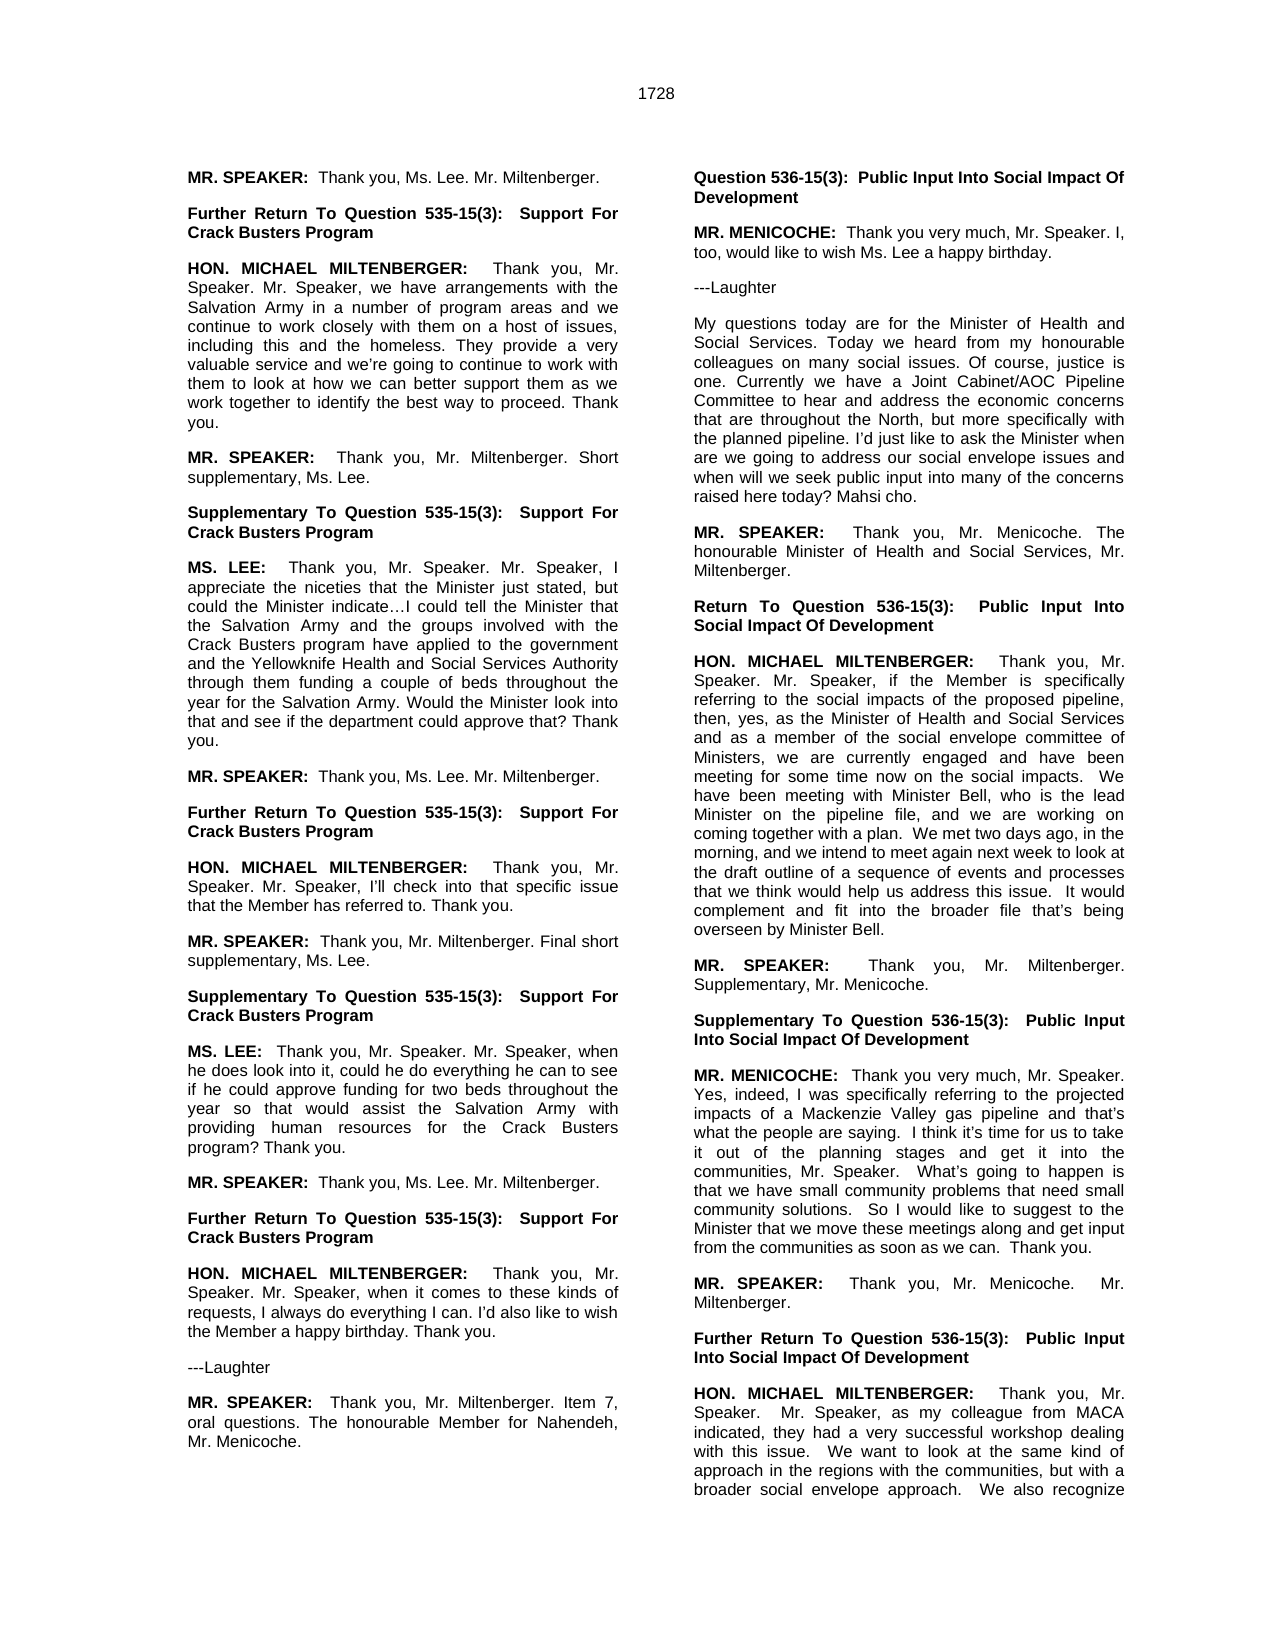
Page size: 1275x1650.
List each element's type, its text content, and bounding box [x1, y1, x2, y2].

text ---Laughter [187, 1357, 619, 1377]
subtitle Supplementary To Question 535-15(3): Support For Crack Busters Program [187, 503, 619, 542]
text MR. SPEAKER: Thank you, Mr. Menicoche. Mr. Miltenberger. [694, 1274, 1125, 1312]
text MS. LEE: Thank you, Mr. Speaker. Mr. Speaker, when he does look into it, could he do everything he can to see if he could approve funding for two beds throughout the year so that would assist the Salvation Army with providing human resources for the Crack Busters program? Thank you. [187, 1042, 619, 1157]
text MR. SPEAKER: Thank you, Mr. Miltenberger. Supplementary, Mr. Menicoche. [694, 956, 1125, 994]
subtitle Further Return To Question 535-15(3): Support For Crack Busters Program [187, 802, 619, 841]
text MR. MENICOCHE: Thank you very much, Mr. Speaker. I, too, would like to wish Ms. Lee a happy birthday. [694, 223, 1125, 262]
text MS. LEE: Thank you, Mr. Speaker. Mr. Speaker, I appreciate the niceties that the Minister just stated, but could the Minister indicate…I could tell the Minister that the Salvation Army and the groups involved with the Crack Busters program have applied to the government and the Yellowknife Health and Social Services Authority through them funding a couple of beds throughout the year for the Salvation Army. Would the Minister look into that and see if the department could approve that? Thank you. [187, 558, 619, 750]
text MR. SPEAKER: Thank you, Mr. Miltenberger. Item 7, oral questions. The honourable Member for Nahendeh, Mr. Menicoche. [187, 1393, 619, 1451]
text MR. MENICOCHE: Thank you very much, Mr. Speaker. Yes, indeed, I was specifically referring to the projected impacts of a gas pipeline and that’s what the people are saying. I think it’s time for us to take it out of the planning stages and get it into the communities, Mr. Speaker. What’s going to happen is that we have small community problems that need small community solutions. So I would like to suggest to the Minister that we move these meetings along and get input from the communities as soon as we can. Thank you. [694, 1066, 1125, 1257]
text My questions today are for the Minister of Health and Social Services. Today we heard from my honourable colleagues on many social issues. Of course, justice is one. Currently we have a Joint Cabinet/AOC Pipeline Committee to hear and address the economic concerns that are throughout the North, but more specifically with the planned pipeline. I’d just like to ask the Minister when are we going to address our social envelope issues and when will we seek public input into many of the concerns raised here today? Mahsi cho. [694, 314, 1125, 506]
subtitle Further Return To Question 535-15(3): Support For Crack Busters Program [187, 1209, 619, 1247]
text HON. MICHAEL MILTENBERGER: Thank you, Mr. Speaker. Mr. Speaker, when it comes to these kinds of requests, I always do everything I can. I’d also like to wish the Member a happy birthday. Thank you. [187, 1264, 619, 1341]
subtitle Supplementary To Question 535-15(3): Support For Crack Busters Program [187, 987, 619, 1025]
subtitle Further Return To Question 536-15(3): Public Input Into Social Impact Of Development [694, 1329, 1125, 1367]
subtitle Return To Question 536-15(3): Public Input Into Social Impact Of Development [694, 597, 1125, 635]
text MR. SPEAKER: Thank you, Mr. Menicoche. The honourable Minister of Health and Social Services, Mr. Miltenberger. [694, 522, 1125, 580]
text MR. SPEAKER: Thank you, Ms. Lee. Mr. Miltenberger. [187, 168, 619, 187]
text HON. MICHAEL MILTENBERGER: Thank you, Mr. Speaker. Mr. Speaker, if the Member is specifically referring to the social impacts of the proposed pipeline, then, yes, as the Minister of Health and Social Services and as a member of the social envelope committee of Ministers, we are currently engaged and have been meeting for some time now on the social impacts. We have been meeting with Minister Bell, who is the lead Minister on the pipeline file, and we are working on coming together with a plan. We met two days ago, in the morning, and we intend to meet again next week to look at the draft outline of a sequence of events and processes that we think would help us address this issue. It would complement and fit into the broader file that’s being overseen by Minister Bell. [694, 652, 1125, 939]
text MR. SPEAKER: Thank you, Ms. Lee. Mr. Miltenberger. [187, 1173, 619, 1192]
text MR. SPEAKER: Thank you, Ms. Lee. Mr. Miltenberger. [187, 767, 619, 786]
subtitle Question 536-15(3): Public Input Into Social Impact Of Development [694, 168, 1125, 207]
subtitle Further Return To Question 535-15(3): Support For Crack Busters Program [187, 204, 619, 242]
text HON. MICHAEL MILTENBERGER: Thank you, Mr. Speaker. Mr. Speaker, I’ll check into that specific issue that the Member has referred to. Thank you. [187, 857, 619, 915]
text MR. SPEAKER: Thank you, Mr. Miltenberger. Short supplementary, Ms. Lee. [187, 448, 619, 487]
text ---Laughter [694, 278, 1125, 297]
subtitle Supplementary To Question 536-15(3): Public Input Into Social Impact Of Development [694, 1011, 1125, 1049]
text HON. MICHAEL MILTENBERGER: Thank you, Mr. Speaker. Mr. Speaker, we have arrangements with the Salvation Army in a number of program areas and we continue to work closely with them on a host of issues, including this and the homeless. They provide a very valuable service and we’re going to continue to work with them to look at how we can better support them as we work together to identify the best way to proceed. Thank you. [187, 259, 619, 432]
text MR. SPEAKER: Thank you, Mr. Miltenberger. Final short supplementary, Ms. Lee. [187, 932, 619, 970]
